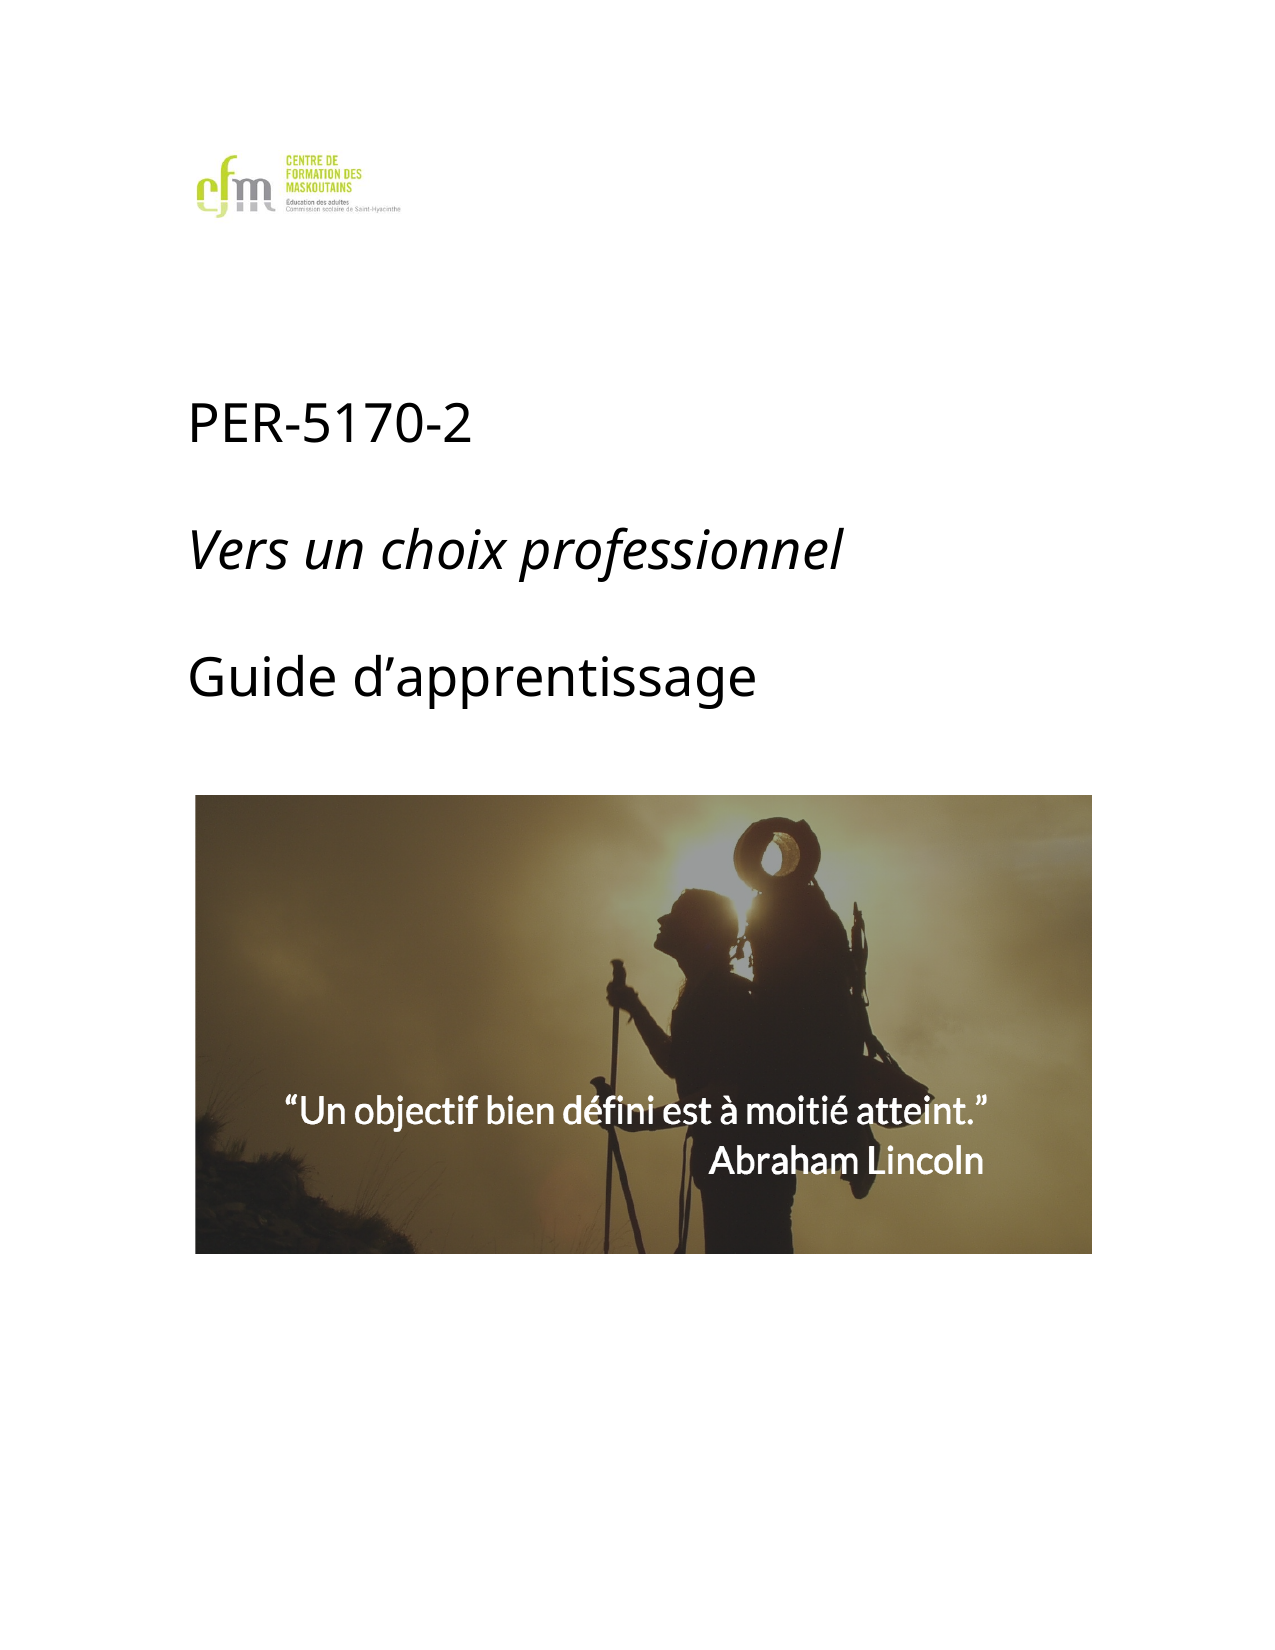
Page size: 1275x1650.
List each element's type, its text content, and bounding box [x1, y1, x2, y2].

picture [195, 795, 1092, 1254]
text Vers un choix professionnel [187, 512, 1087, 585]
picture [187, 150, 411, 227]
text PER-5170-2 [187, 384, 1087, 458]
text Guide d’apprentissage [187, 639, 1087, 713]
